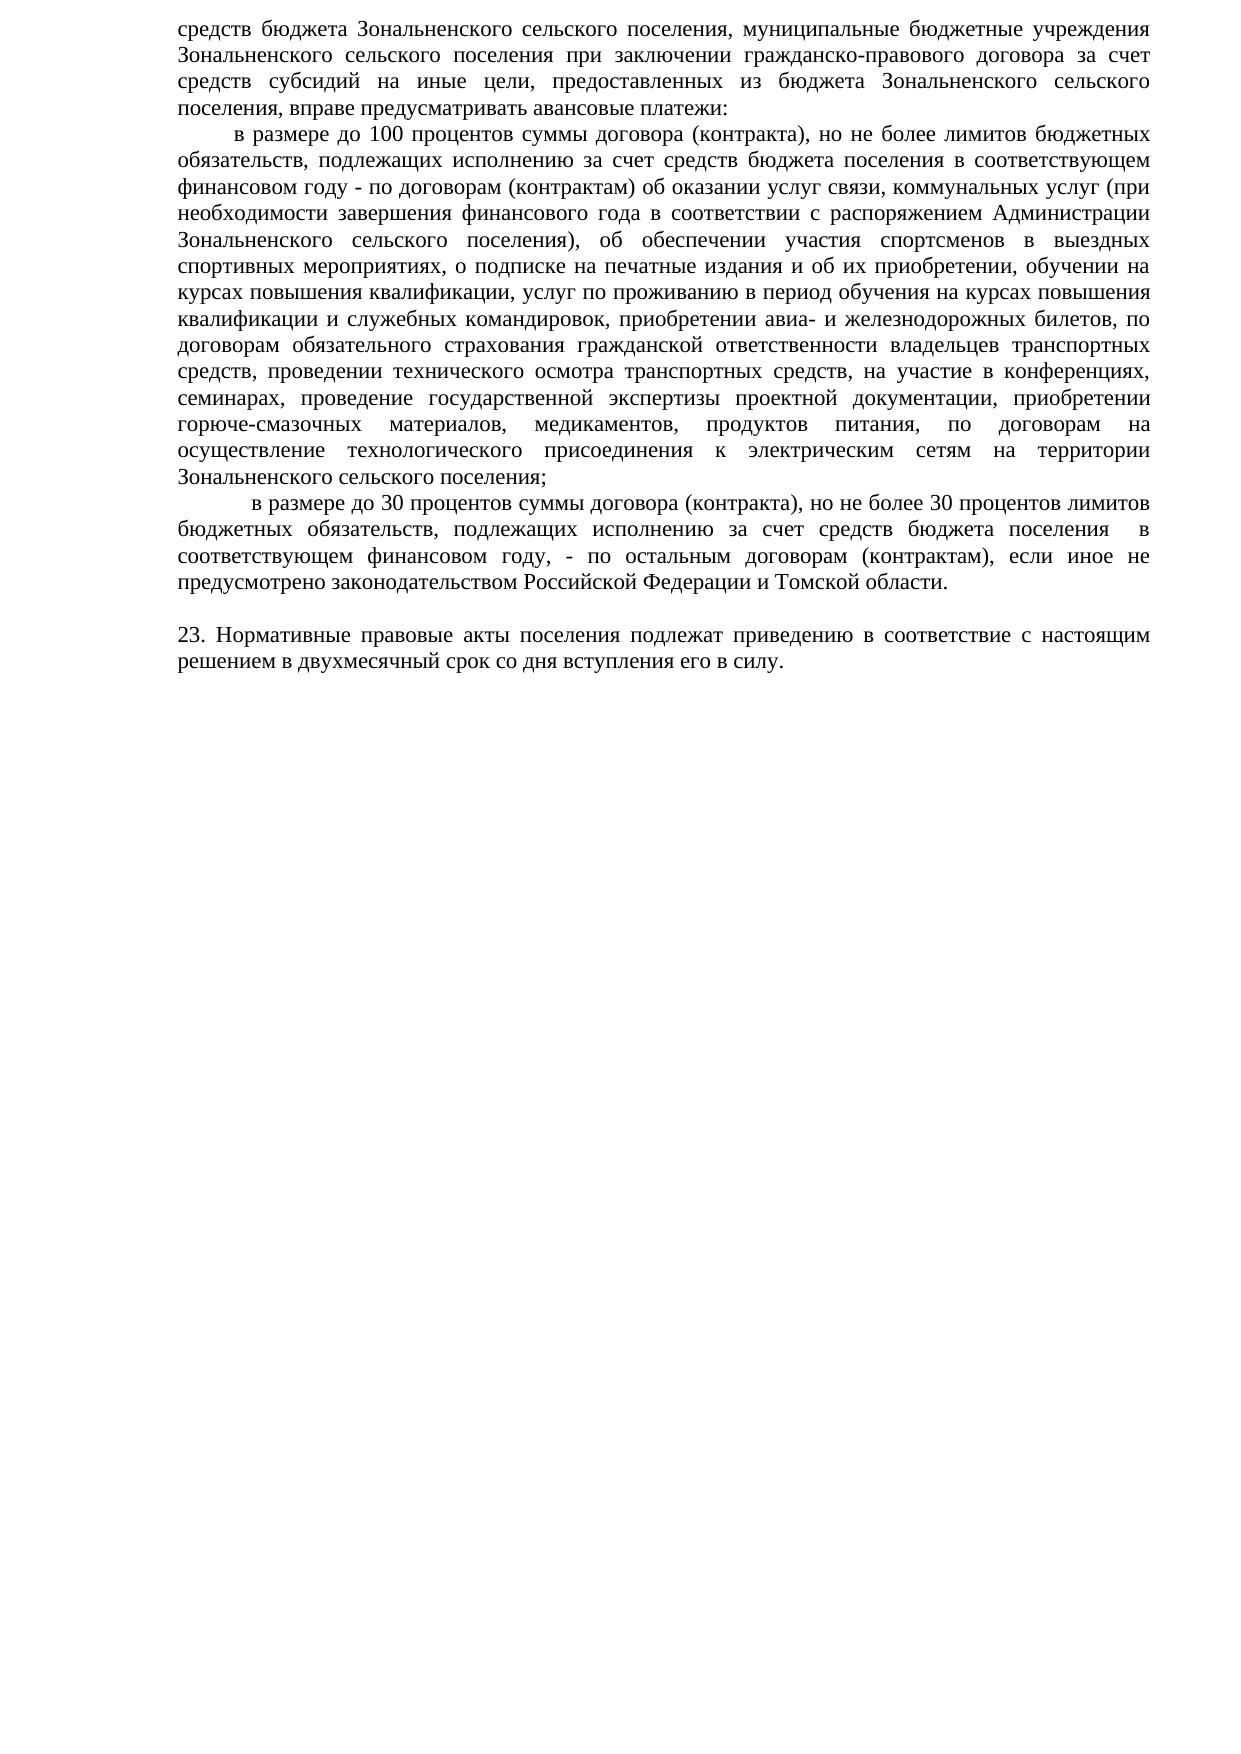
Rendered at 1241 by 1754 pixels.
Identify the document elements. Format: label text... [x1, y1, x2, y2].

text в размере до 30 процентов суммы договора (контракта), но не более 30 процентов лимитов бюджетных обязательств, подлежащих исполнению за счет средств бюджета поселения в соответствующем финансовом году, - по остальным договорам (контрактам), если иное не предусмотрено законодательством Российской Федерации и Томской области. [177, 489, 1152, 594]
text в размере до 100 процентов суммы договора (контракта), но не более лимитов бюджетных обязательств, подлежащих исполнению за счет средств бюджета поселения в соответствующем финансовом году - по договорам (контрактам) об оказании услуг связи, коммунальных услуг (при необходимости завершения финансового года в соответствии с распоряжением Администрации Зональненского сельского поселения), об обеспечении участия спортсменов в выездных спортивных мероприятиях, о подписке на печатные издания и об их приобретении, обучении на курсах повышения квалификации, услуг по проживанию в период обучения на курсах повышения квалификации и служебных командировок, приобретении авиа- и железнодорожных билетов, по договорам обязательного страхования гражданской ответственности владельцев транспортных средств, проведении технического осмотра транспортных средств, на участие в конференциях, семинарах, проведение государственной экспертизы проектной документации, приобретении горюче-смазочных материалов, медикаментов, продуктов питания, по договорам на осуществление технологического присоединения к электрическим сетям на территории Зональненского сельского поселения; [177, 120, 1152, 489]
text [177, 15, 1152, 120]
text 23. Нормативные правовые акты поселения подлежат приведению в соответствие с настоящим решением в двухмесячный срок со дня вступления его в силу. [177, 621, 1152, 674]
